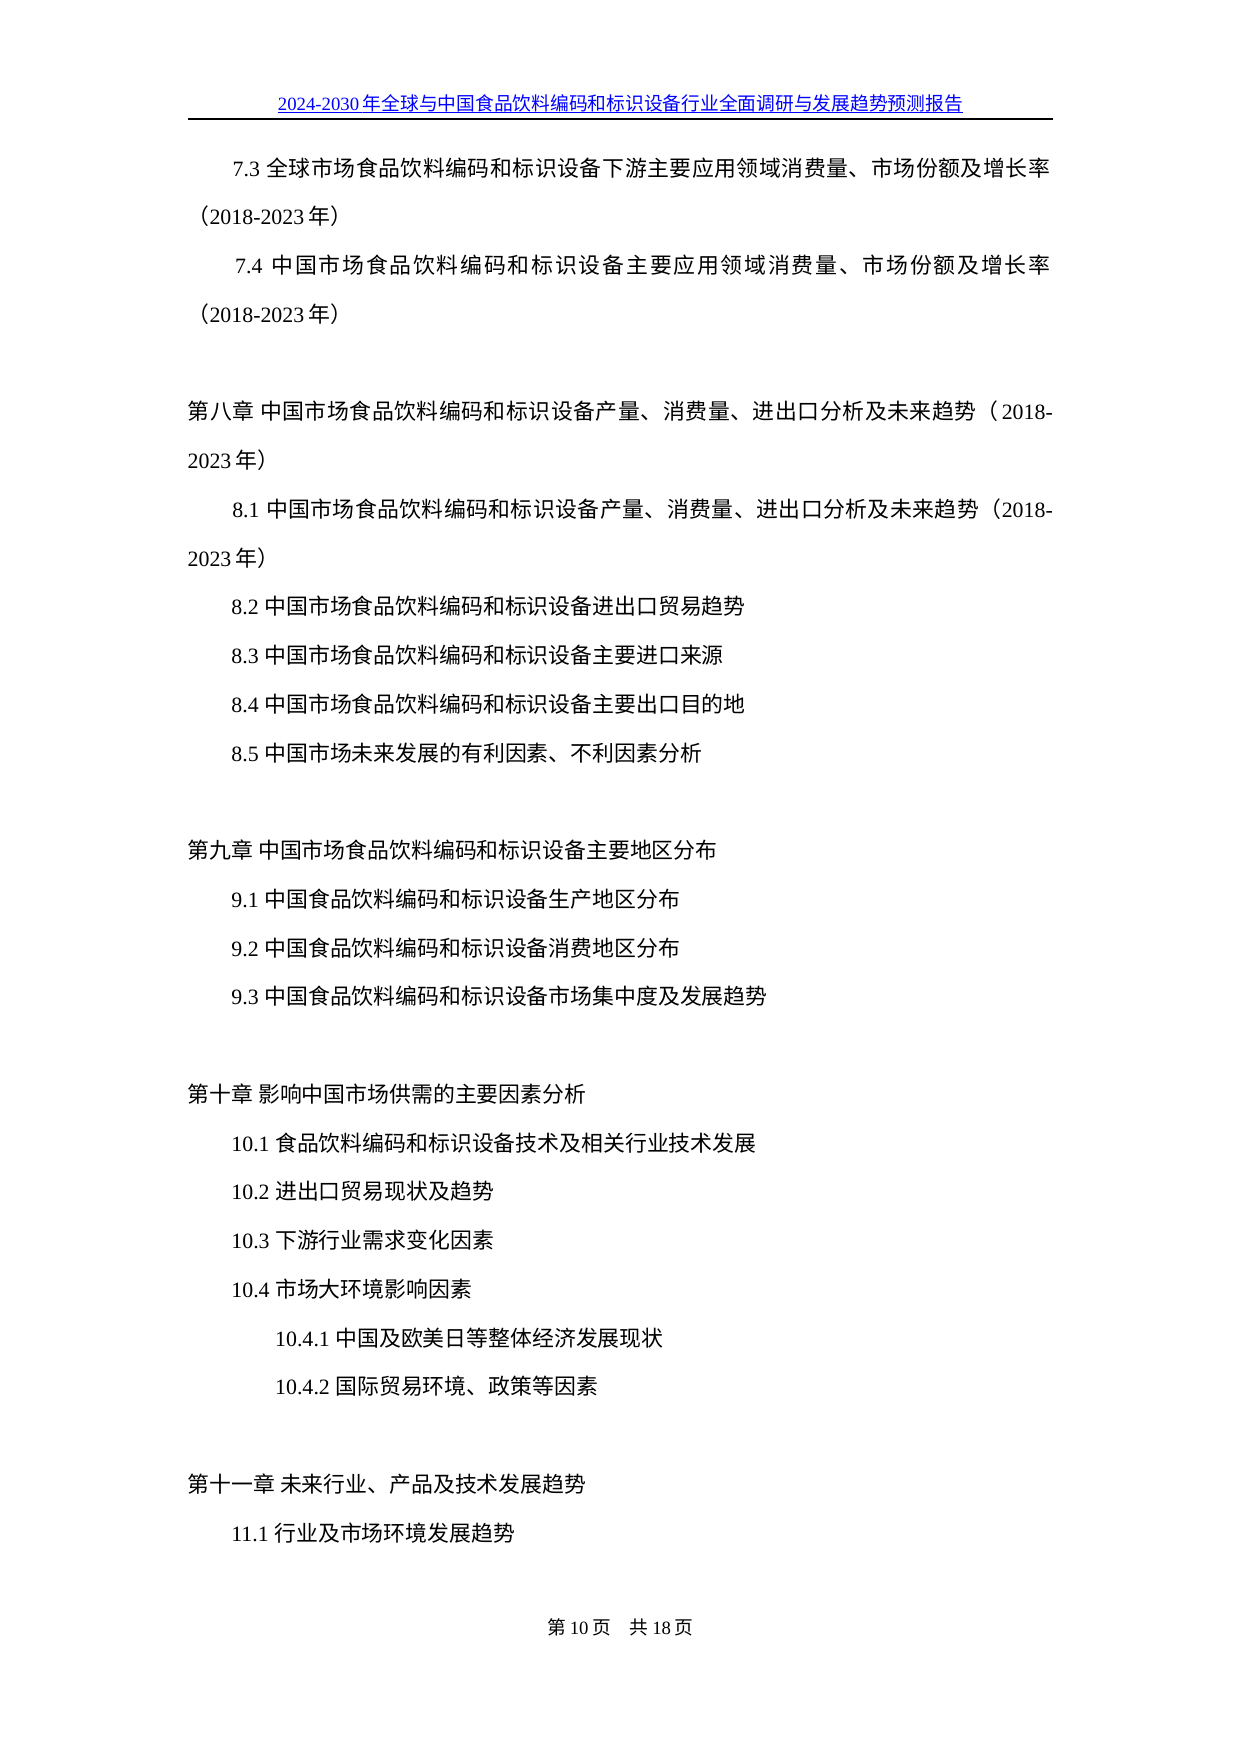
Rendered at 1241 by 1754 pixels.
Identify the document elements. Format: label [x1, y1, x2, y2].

text [187, 150, 1053, 1548]
